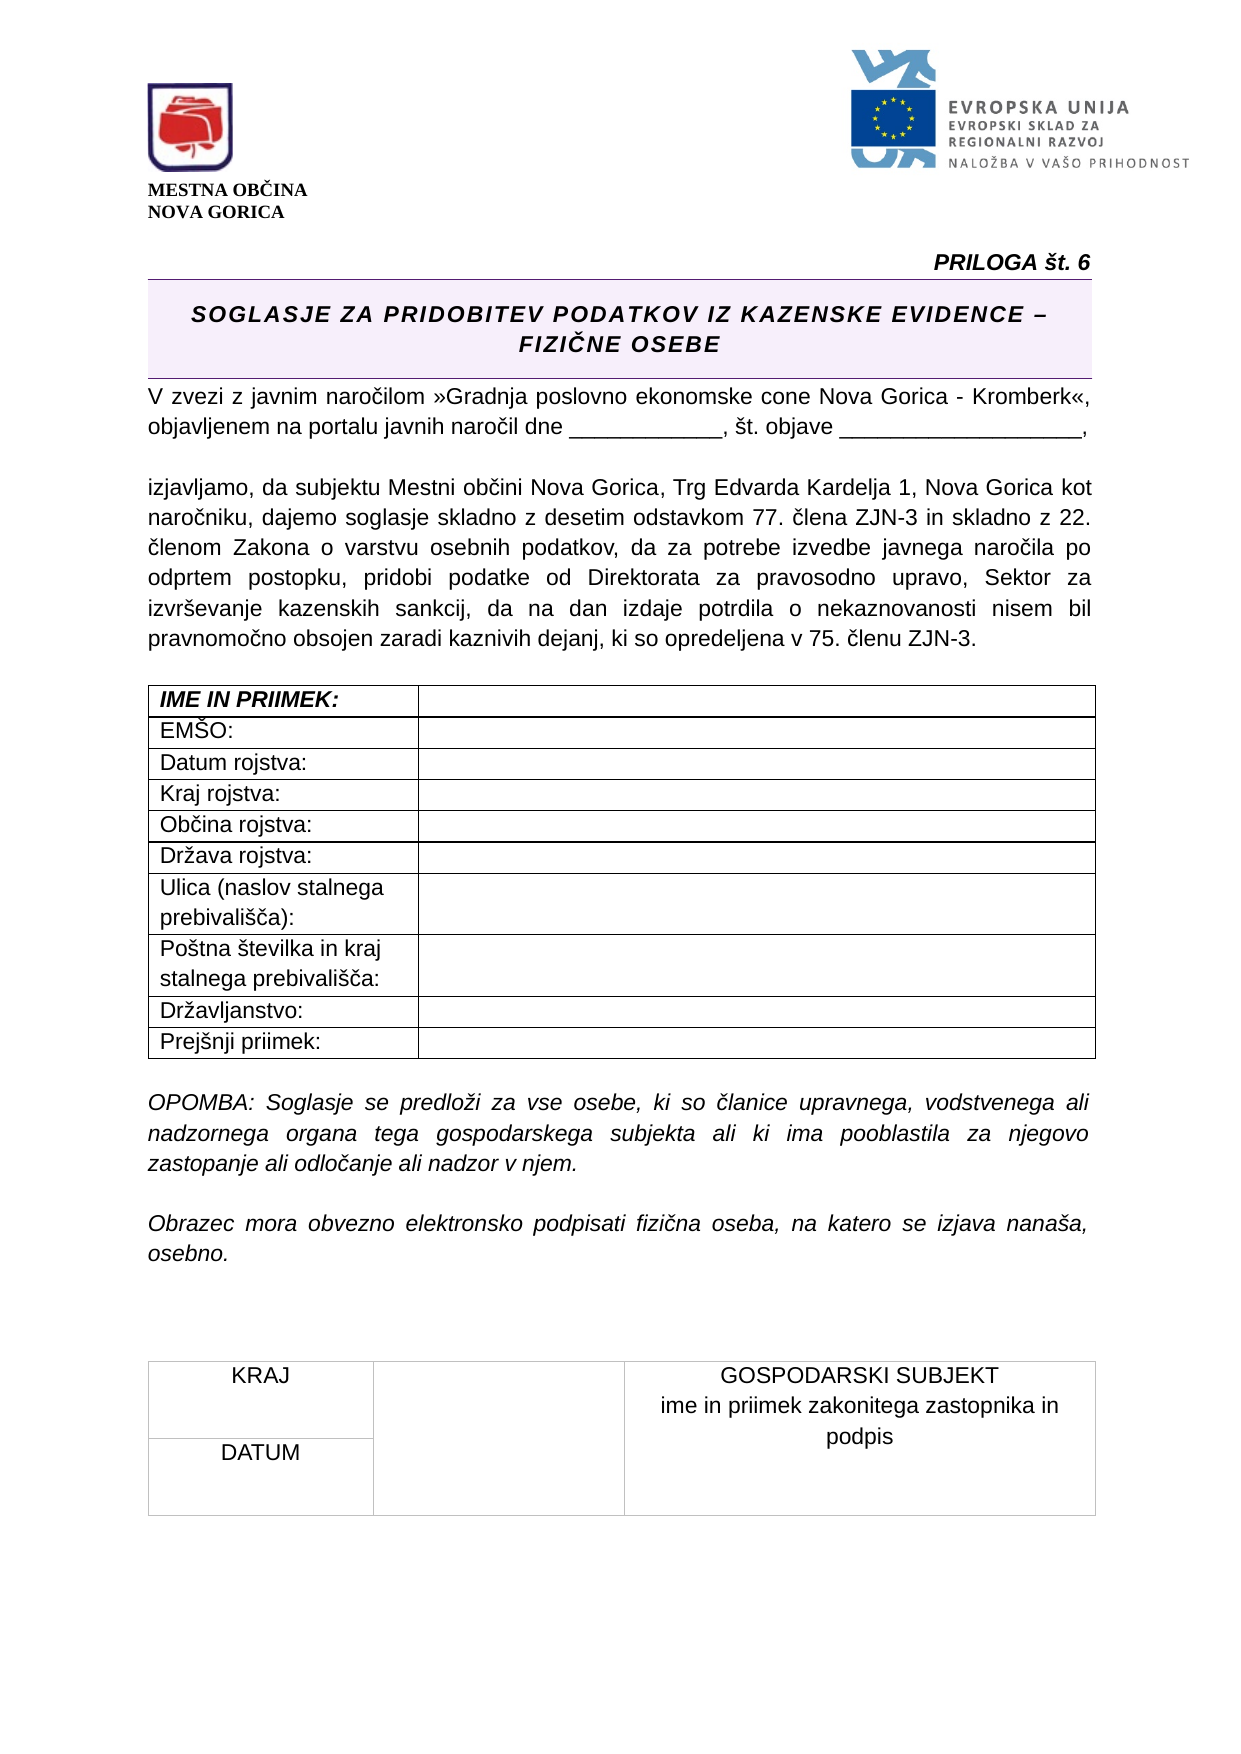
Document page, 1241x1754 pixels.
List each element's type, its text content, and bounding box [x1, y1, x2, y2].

table_cell [419, 997, 1095, 1027]
text PRILOGA št. 6 [148, 249, 1092, 275]
picture [764, 0, 1234, 225]
table_cell [419, 749, 1095, 779]
table_cell Poštna številka in kraj stalnega prebivališča: [149, 935, 418, 996]
table_cell [419, 843, 1095, 873]
table_cell Državljanstvo: [149, 997, 418, 1027]
text V zvezi z javnim naročilom »Gradnja poslovno ekonomske cone Nova Gorica - Kromberk«, objavljenem na portalu javnih naročil dne ____________, št. objave ___________________, [148, 383, 1092, 440]
table_cell Država rojstva: [149, 843, 418, 873]
picture [147, 83, 233, 172]
table_cell EMŠO: [149, 718, 418, 748]
table_cell [419, 811, 1095, 841]
table_header KRAJ [149, 1362, 373, 1438]
text Obrazec mora obvezno elektronsko podpisati fizična oseba, na katero se izjava nanaša, osebno. [148, 1210, 1092, 1267]
table_cell [419, 935, 1095, 996]
table_cell Datum rojstva: [149, 749, 418, 779]
table_cell DATUM [149, 1439, 373, 1515]
text OPOMBA: Soglasje se predloži za vse osebe, ki so članice upravnega, vodstvenega ali nadzornega organa tega gospodarskega subjekta ali ki ima pooblastila za njegovo zastopanje ali odločanje ali nadzor v njem. [148, 1089, 1092, 1176]
table_cell [419, 1028, 1095, 1058]
table_header GOSPODARSKI SUBJEKT ime in priimek zakonitega zastopnika in podpis [625, 1362, 1095, 1515]
text izjavljamo, da subjektu Mestni občini Nova Gorica, Trg Edvarda Kardelja 1, Nova Gorica kot naročniku, dajemo soglasje skladno z desetim odstavkom 77. člena ZJN-3 in skladno z 22. členom Zakona o varstvu osebnih podatkov, da za potrebe izvedbe javnega naročila po odprtem postopku, pridobi podatke od Direktorata za pravosodno upravo, Sektor za izvrševanje kazenskih sankcij, da na dan izdaje potrdila o nekaznovanosti nisem bil pravnomočno obsojen zaradi kaznivih dejanj, ki so opredeljena v 75. členu ZJN-3. [148, 474, 1092, 651]
table_header [374, 1362, 624, 1515]
table_header IME IN PRIIMEK: [149, 686, 418, 716]
text SOGLASJE ZA PRIDOBITEV PODATKOV IZ KAZENSKE EVIDENCE – FIZIČNE OSEBE [148, 280, 1092, 378]
table_cell [419, 780, 1095, 810]
table_cell Prejšnji priimek: [149, 1028, 418, 1058]
table_cell Ulica (naslov stalnega prebivališča): [149, 874, 418, 934]
table_cell Občina rojstva: [149, 811, 418, 841]
table_header [419, 686, 1095, 716]
table_cell [419, 718, 1095, 748]
table_cell [419, 874, 1095, 934]
table_cell Kraj rojstva: [149, 780, 418, 810]
